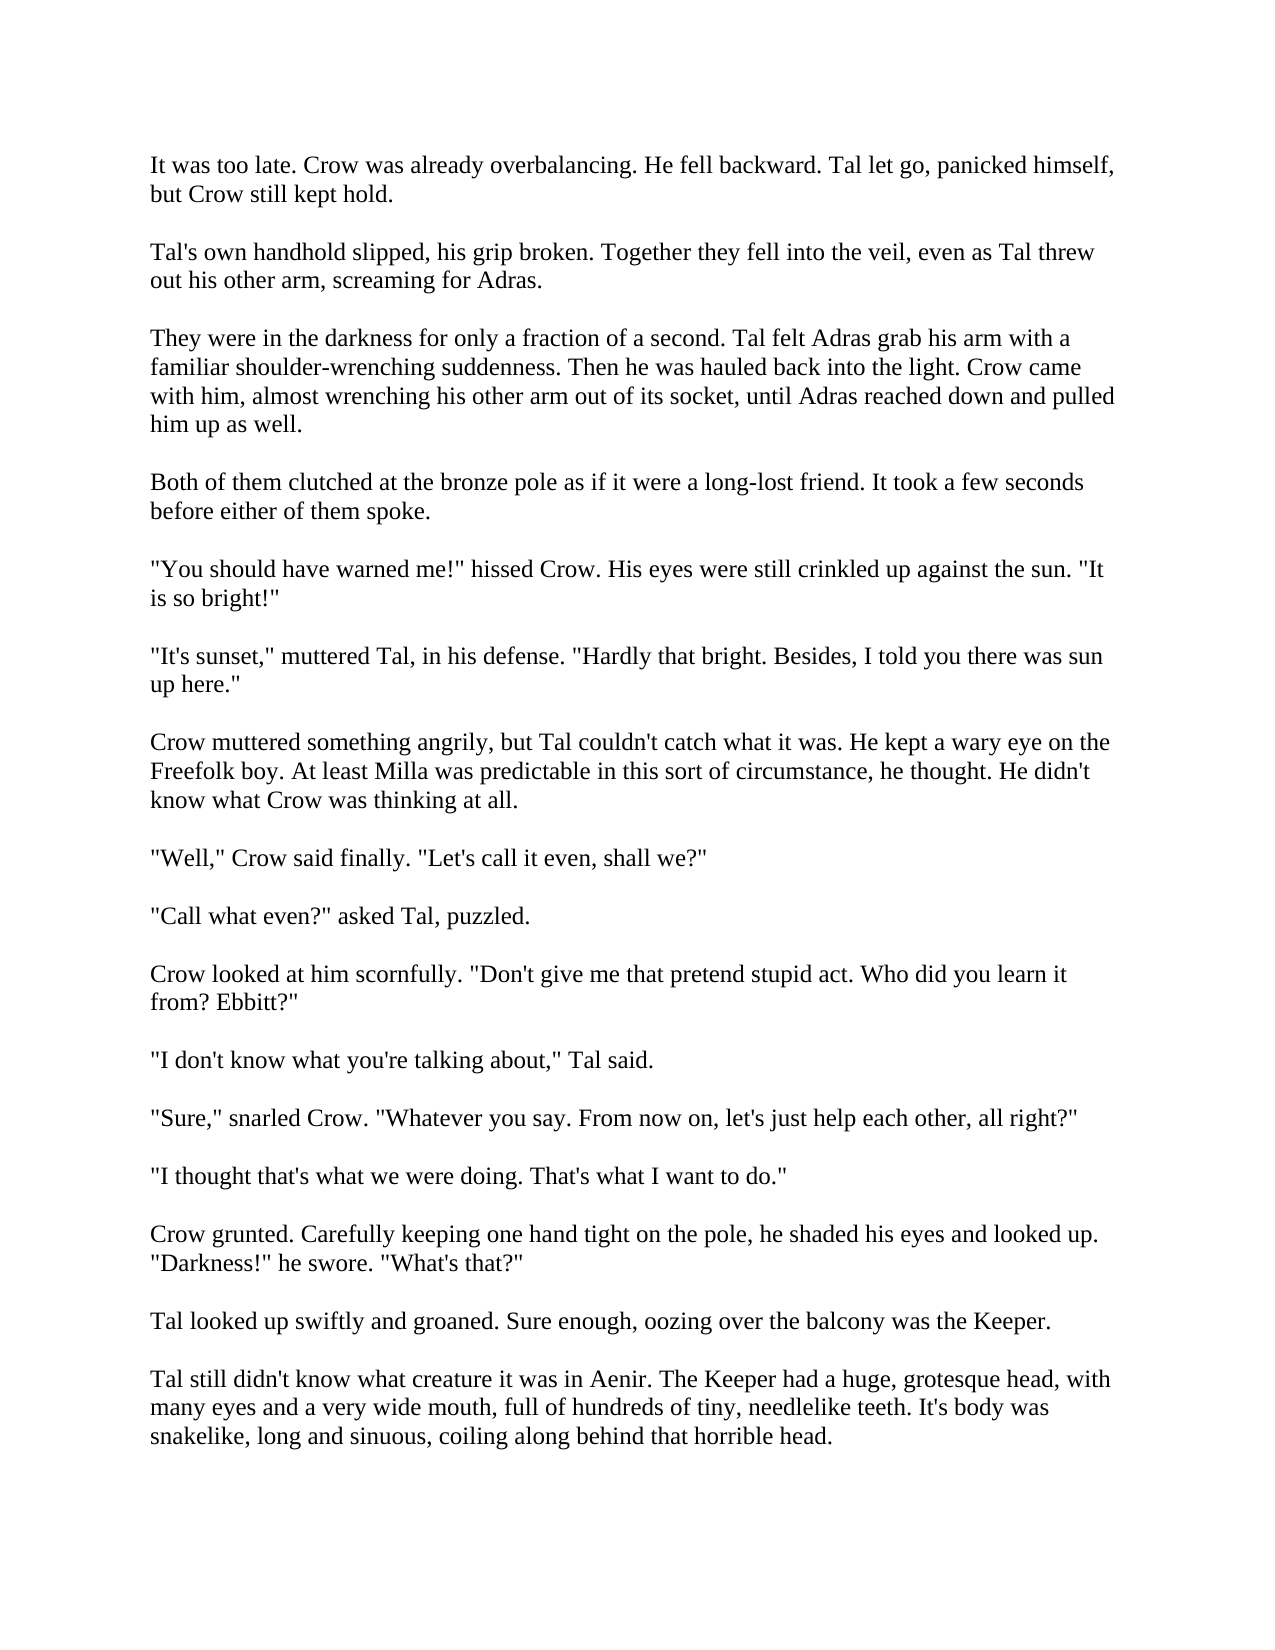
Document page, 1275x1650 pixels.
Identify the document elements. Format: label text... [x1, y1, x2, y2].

text They were in the darkness for only a fraction of a second. Tal felt Adras grab his arm with a familiar shoulder-wrenching suddenness. Then he was hauled back into the light. Crow came with him, almost wrenching his other arm out of its socket, until Adras reached down and pulled him up as well. [150, 323, 1125, 438]
text "Call what even?" asked Tal, puzzled. [150, 901, 1125, 929]
text Tal looked up swiftly and groaned. Sure enough, oozing over the balcony was the Keeper. [150, 1306, 1125, 1334]
text "It's sunset," muttered Tal, in his defense. "Hardly that bright. Besides, I told you there was sun up here." [150, 641, 1125, 698]
text It was too late. Crow was already overbalancing. He fell backward. Tal let go, panicked himself, but Crow still kept hold. [150, 150, 1125, 207]
text "I thought that's what we were doing. That's what I want to do." [150, 1161, 1125, 1190]
text Crow grunted. Carefully keeping one hand tight on the pole, he shaded his eyes and looked up. "Darkness!" he swore. "What's that?" [150, 1219, 1125, 1277]
text Tal's own handhold slipped, his grip broken. Together they fell into the veil, even as Tal threw out his other arm, screaming for Adras. [150, 237, 1125, 294]
text "Sure," snarled Crow. "Whatever you say. From now on, let's just help each other, all right?" [150, 1103, 1125, 1132]
text "You should have warned me!" hissed Crow. His eyes were still crinkled up against the sun. "It is so bright!" [150, 554, 1125, 612]
text Tal still didn't know what creature it was in Aenir. The Keeper had a huge, grotesque head, with many eyes and a very wide mouth, full of hundreds of tiny, needlelike teeth. It's body was snakelike, long and sinuous, coiling along behind that horrible head. [150, 1364, 1125, 1450]
text Crow muttered something angrily, but Tal couldn't catch what it was. He kept a wary eye on the Freefolk boy. At least Milla was predictable in this sort of circumstance, he thought. He didn't know what Crow was thinking at all. [150, 727, 1125, 814]
text "I don't know what you're talking about," Tal said. [150, 1045, 1125, 1074]
text Crow looked at him scornfully. "Don't give me that pretend stupid act. Who did you learn it from? Ebbitt?" [150, 959, 1125, 1016]
text "Well," Crow said finally. "Let's call it even, shall we?" [150, 843, 1125, 872]
text Both of them clutched at the bronze pole as if it were a long-lost friend. It took a few seconds before either of them spoke. [150, 467, 1125, 525]
